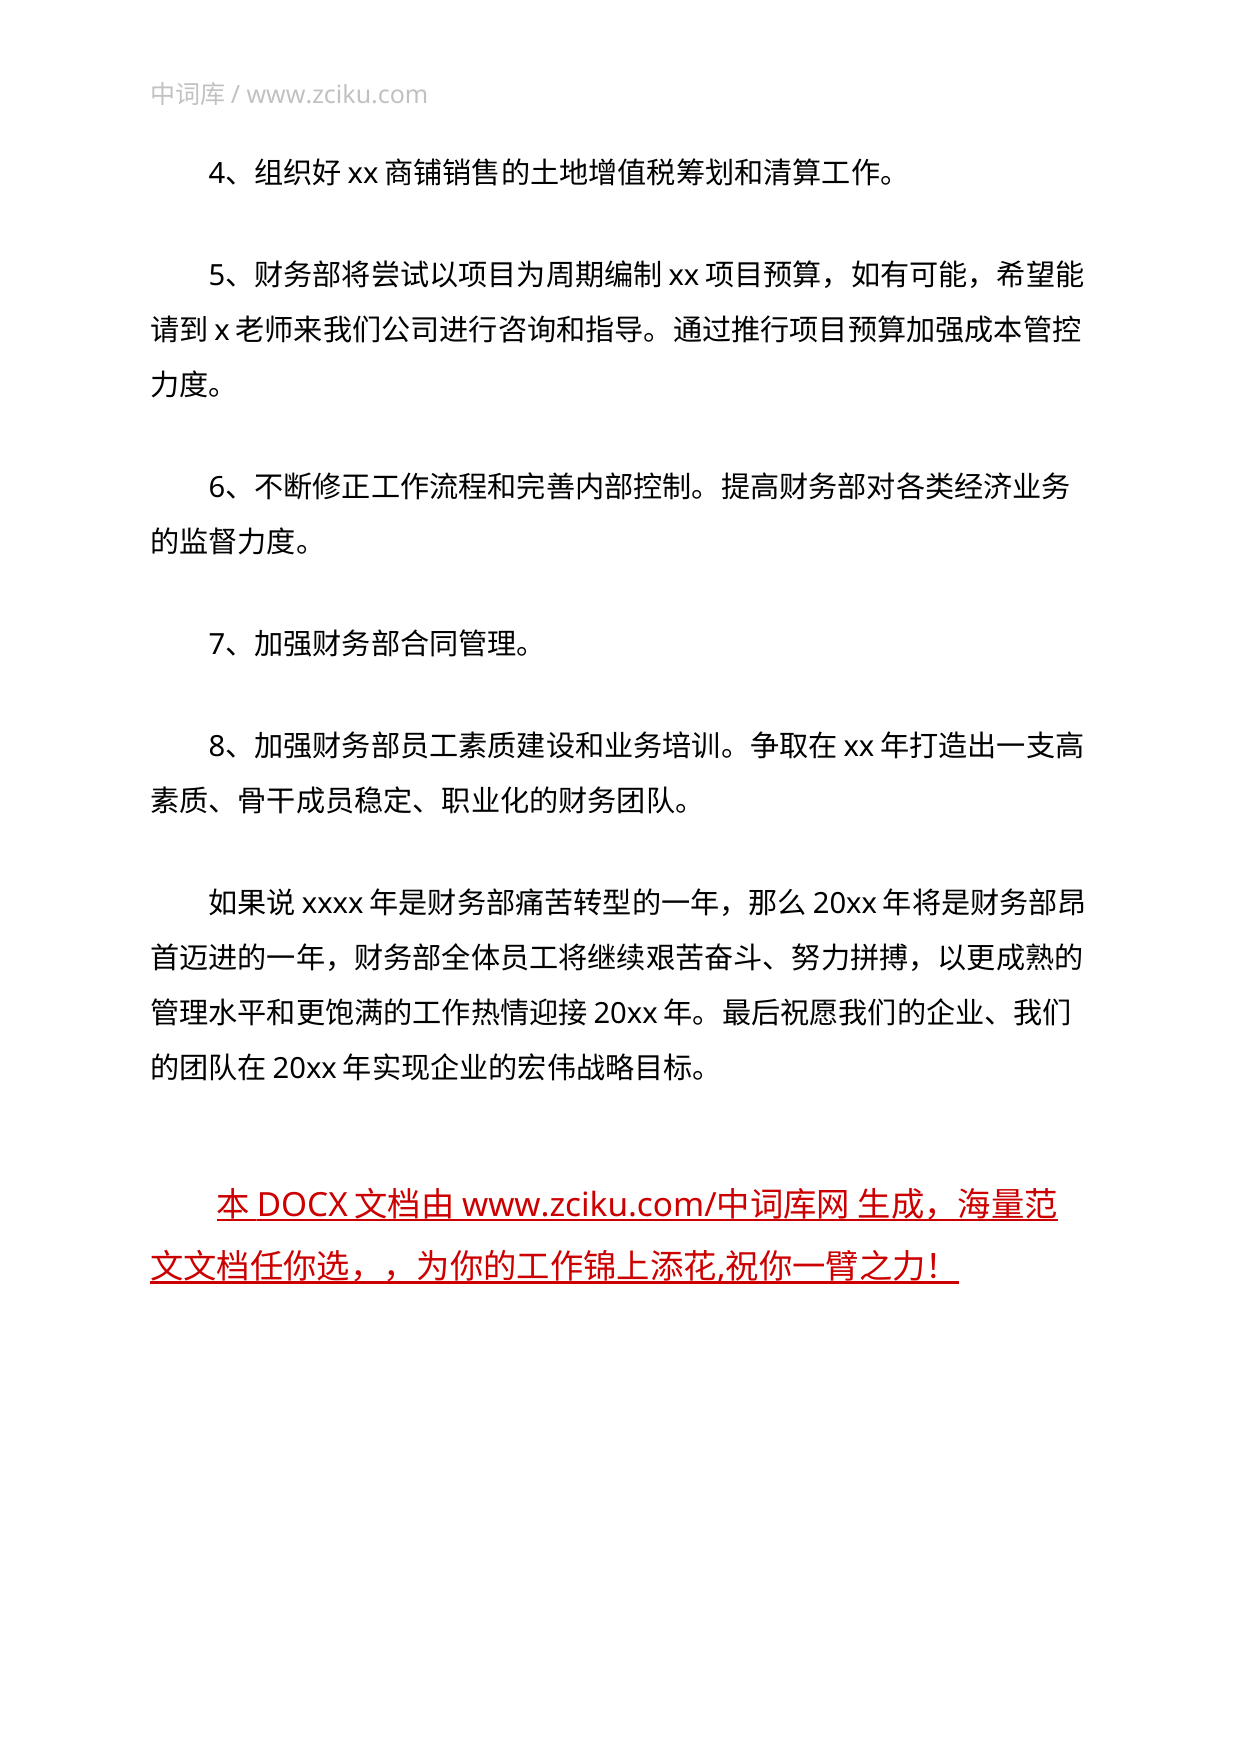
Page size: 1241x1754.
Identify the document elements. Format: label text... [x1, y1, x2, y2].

text 5、财务部将尝试以项目为周期编制xx项目预算，如有可能，希望能请到x老师来我们公司进行咨询和指导。通过推行项目预算加强成本管控力度。 [150, 252, 1090, 404]
text 本DOCX文档由 www.zciku.com/中词库网 生成，海量范文文档任你选，，为你的工作锦上添花,祝你一臂之力！ [150, 1177, 1090, 1289]
text 7、加强财务部合同管理。 [150, 621, 1090, 663]
text 4、组织好xx商铺销售的土地增值税筹划和清算工作。 [150, 150, 1090, 192]
text 如果说xxxx年是财务部痛苦转型的一年，那么20xx年将是财务部昂首迈进的一年，财务部全体员工将继续艰苦奋斗、努力拼搏，以更成熟的管理水平和更饱满的工作热情迎接20xx年。最后祝愿我们的企业、我们的团队在20xx年实现企业的宏伟战略目标。 [150, 879, 1090, 1087]
text 6、不断修正工作流程和完善内部控制。提高财务部对各类经济业务的监督力度。 [150, 464, 1090, 561]
text 8、加强财务部员工素质建设和业务培训。争取在xx年打造出一支高素质、骨干成员稳定、职业化的财务团队。 [150, 722, 1090, 820]
